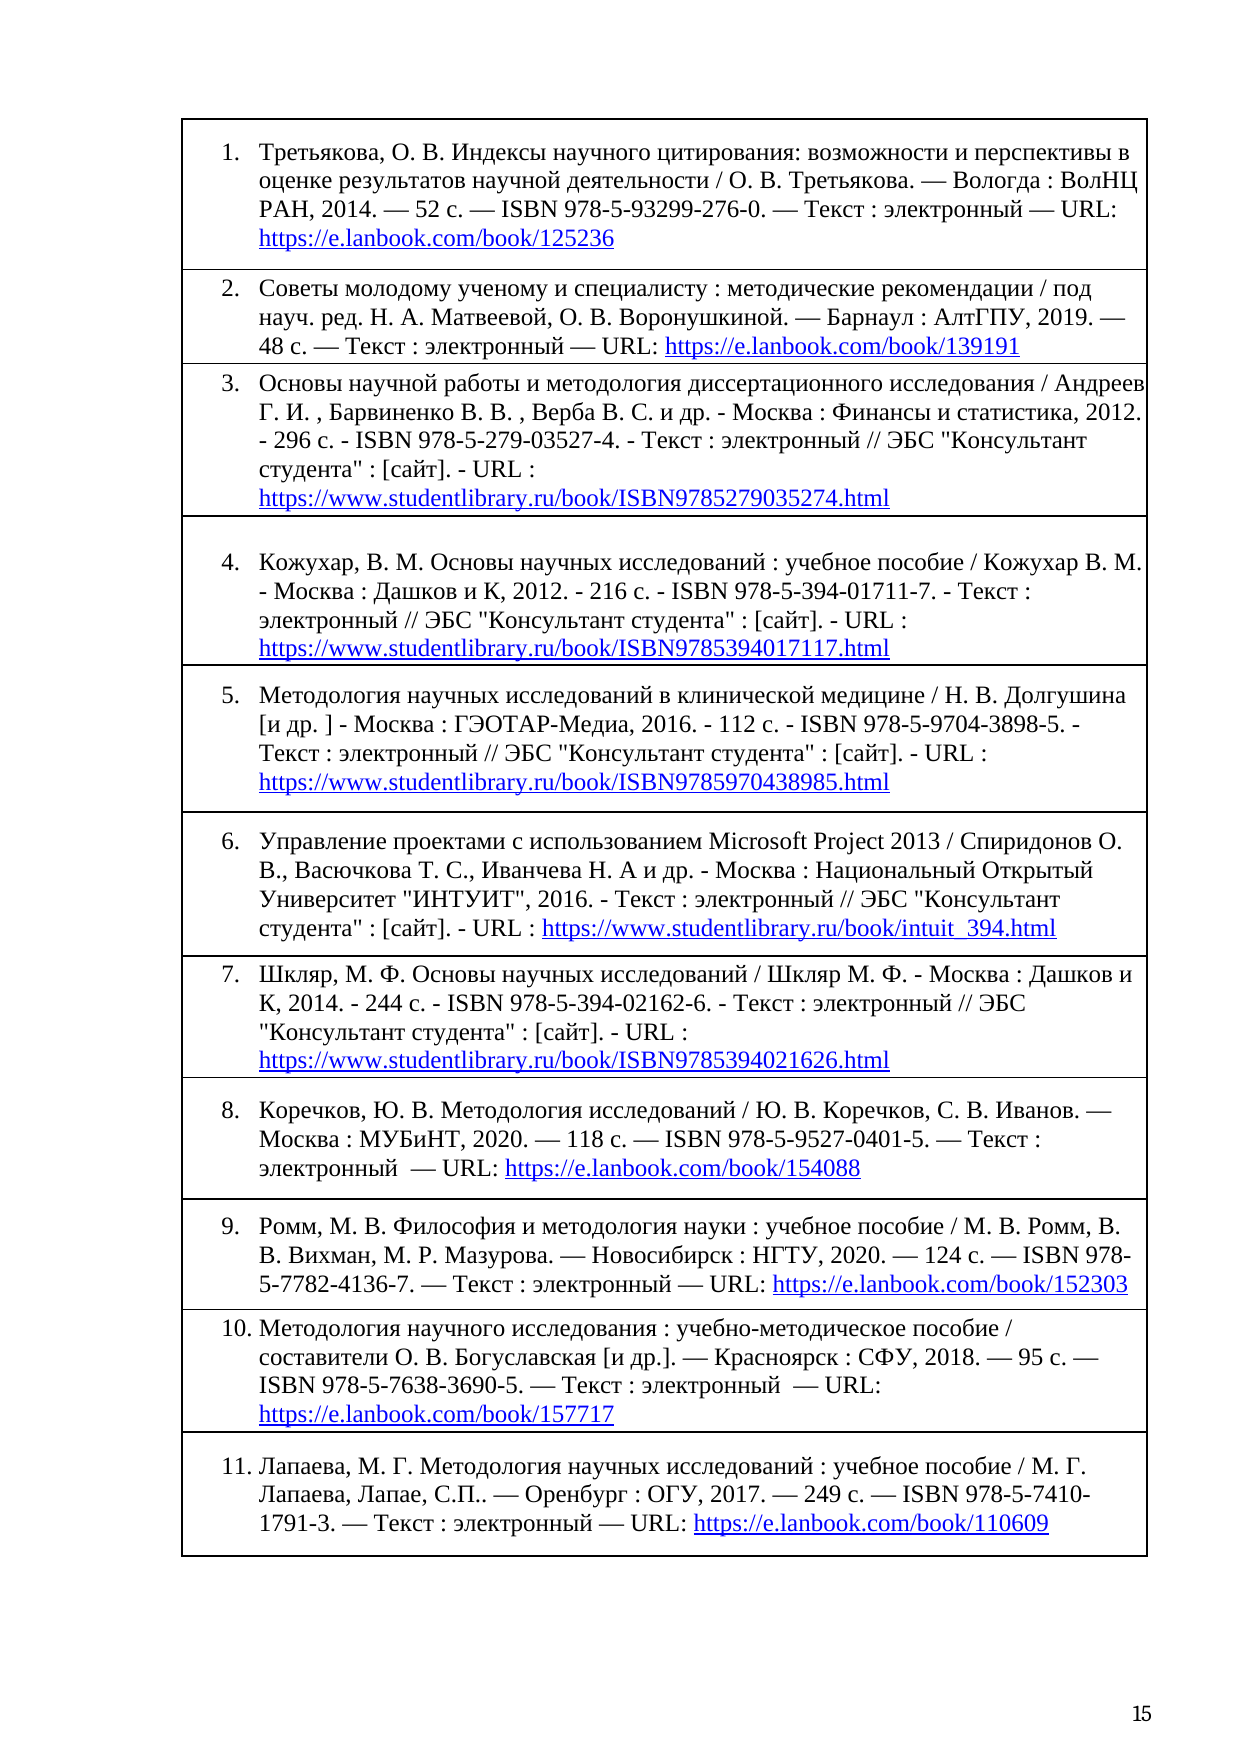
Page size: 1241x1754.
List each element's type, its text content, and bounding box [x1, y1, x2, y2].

table_cell Кожухар, В. М. Основы научных исследований : учебное пособие / Кожухар В. М. - Москва : Дашков и К, 2012. - 216 с. - ISBN 978-5-394-01711-7. - Текст : электронный // ЭБС "Консультант студента" : [сайт]. - URL : https://www.studentlibrary.ru/book/ISBN9785394017117.html [183, 517, 1146, 664]
table_cell Методология научного исследования : учебно-методическое пособие / составители О. В. Богуславская [и др.]. — Красноярск : СФУ, 2018. — 95 с. — ISBN 978-5-7638-3690-5. — Текст : электронный — URL: https://e.lanbook.com/book/157717 [183, 1310, 1146, 1431]
table_header Третьякова, О. В. Индексы научного цитирования: возможности и перспективы в оценке результатов научной деятельности / О. В. Третьякова. — Вологда : ВолНЦ РАН, 2014. — 52 с. — ISBN 978-5-93299-276-0. — Текст : электронный — URL: https://e.lanbook.com/book/125236 [183, 120, 1146, 269]
table_cell Шкляр, М. Ф. Основы научных исследований / Шкляр М. Ф. - Москва : Дашков и К, 2014. - 244 с. - ISBN 978-5-394-02162-6. - Текст : электронный // ЭБС "Консультант студента" : [сайт]. - URL : https://www.studentlibrary.ru/book/ISBN9785394021626.html [183, 957, 1146, 1077]
table_cell Управление проектами с использованием Microsoft Project 2013 / Спиридонов О. В., Васючкова Т. С., Иванчева Н. А и др. - Москва : Национальный Открытый Университет "ИНТУИТ", 2016. - Текст : электронный // ЭБС "Консультант студента" : [сайт]. - URL : https://www.studentlibrary.ru/book/intuit_394.html [183, 813, 1146, 955]
table_cell Ромм, М. В. Философия и методология науки : учебное пособие / М. В. Ромм, В. В. Вихман, М. Р. Мазурова. — Новосибирск : НГТУ, 2020. — 124 с. — ISBN 978-5-7782-4136-7. — Текст : электронный — URL: https://e.lanbook.com/book/152303 [183, 1200, 1146, 1309]
table_cell Лапаева, М. Г. Методология научных исследований : учебное пособие / М. Г. Лапаева, Лапае, С.П.. — Оренбург : ОГУ, 2017. — 249 с. — ISBN 978-5-7410-1791-3. — Текст : электронный — URL: https://e.lanbook.com/book/110609 [183, 1433, 1146, 1555]
table_cell Советы молодому ученому и специалисту : методические рекомендации / под науч. ред. Н. А. Матвеевой, О. В. Воронушкиной. — Барнаул : АлтГПУ, 2019. — 48 с. — Текст : электронный — URL: https://e.lanbook.com/book/139191 [183, 270, 1146, 362]
table_cell Коречков, Ю. В. Методология исследований / Ю. В. Коречков, С. В. Иванов. — Москва : МУБиНТ, 2020. — 118 с. — ISBN 978-5-9527-0401-5. — Текст : электронный — URL: https://e.lanbook.com/book/154088 [183, 1078, 1146, 1198]
table_cell Методология научных исследований в клинической медицине / Н. В. Долгушина [и др. ] - Москва : ГЭОТАР-Медиа, 2016. - 112 с. - ISBN 978-5-9704-3898-5. - Текст : электронный // ЭБС "Консультант студента" : [сайт]. - URL : https://www.studentlibrary.ru/book/ISBN9785970438985.html [183, 666, 1146, 811]
table_cell Основы научной работы и методология диссертационного исследования / Андреев Г. И. , Барвиненко В. В. , Верба В. С. и др. - Москва : Финансы и статистика, 2012. - 296 с. - ISBN 978-5-279-03527-4. - Текст : электронный // ЭБС "Консультант студента" : [сайт]. - URL : https://www.studentlibrary.ru/book/ISBN9785279035274.html [183, 364, 1146, 515]
